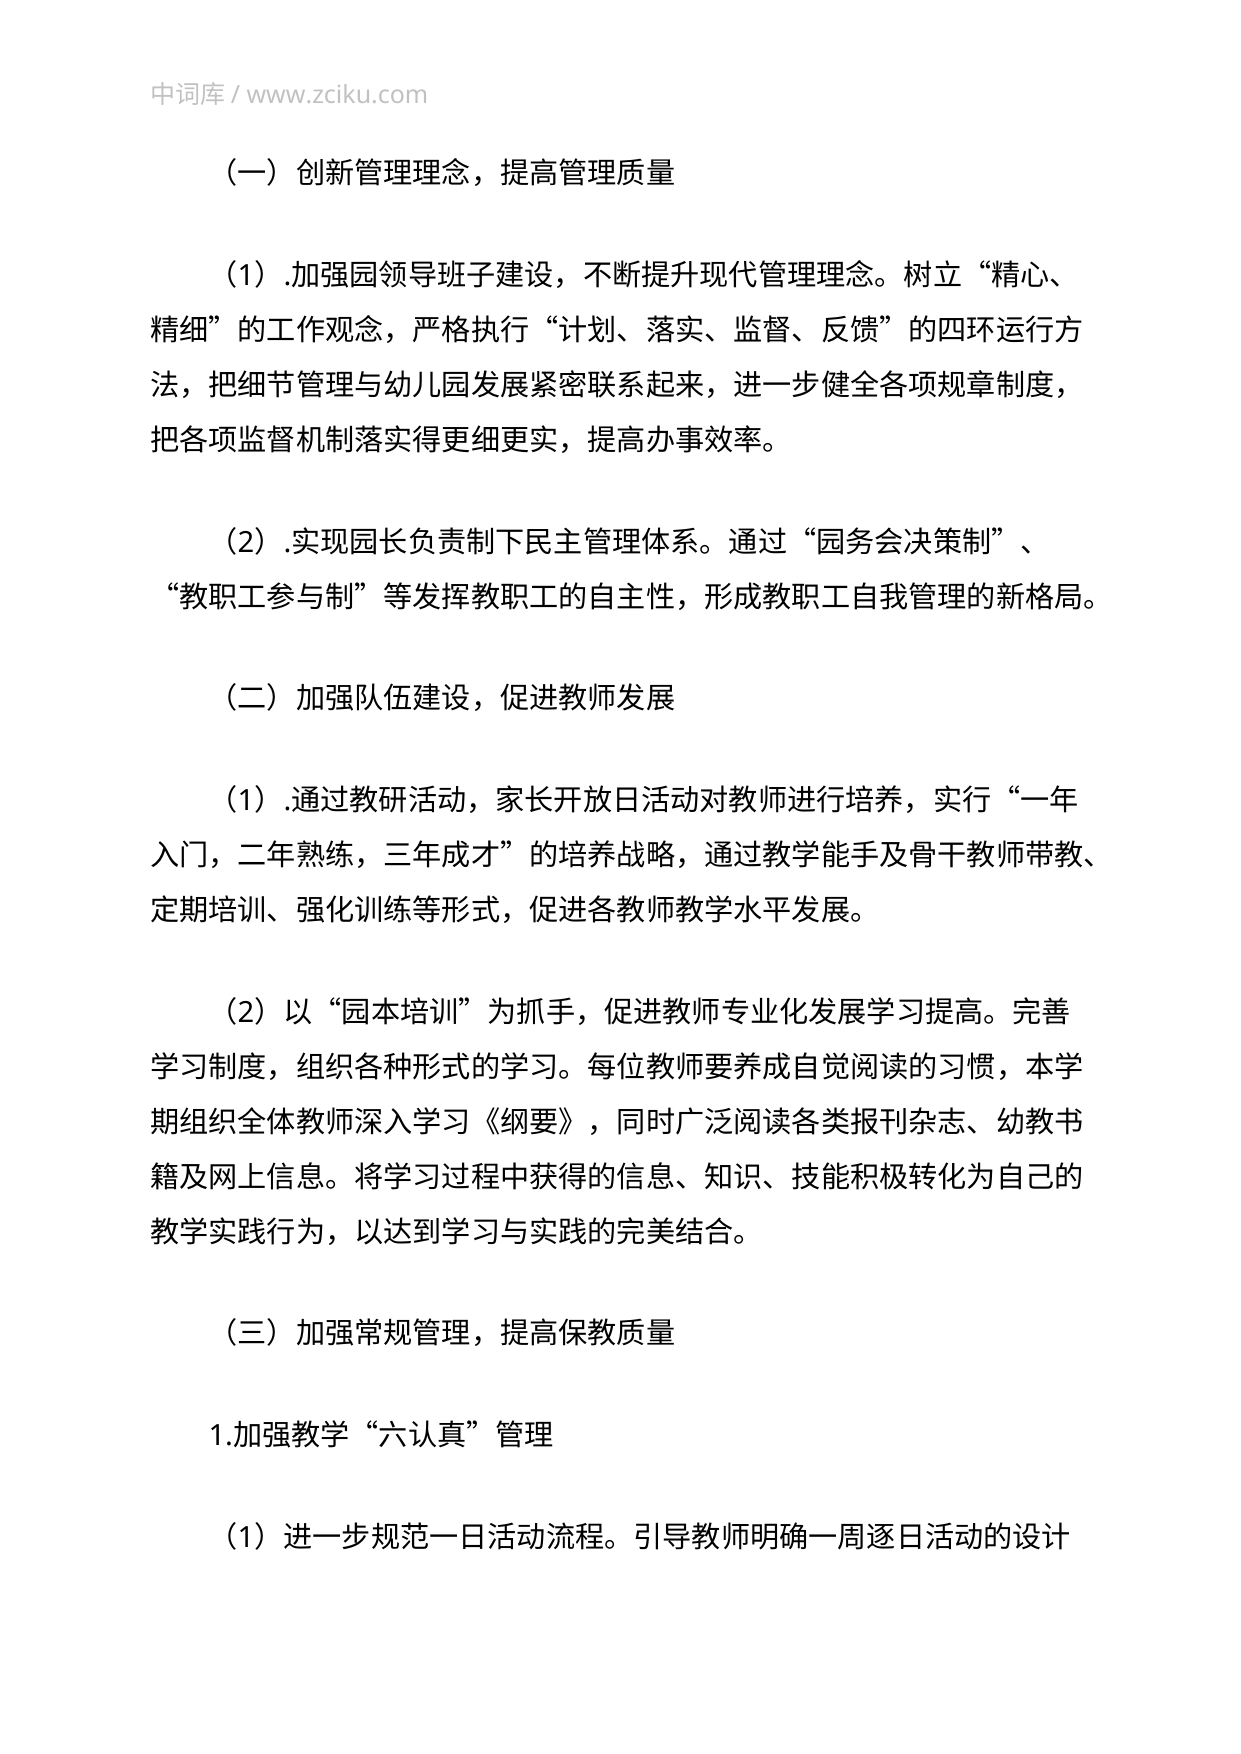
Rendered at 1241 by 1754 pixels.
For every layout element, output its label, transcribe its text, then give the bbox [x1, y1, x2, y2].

text （2）.实现园长负责制下民主管理体系。通过“园务会决策制”、“教职工参与制”等发挥教职工的自主性，形成教职工自我管理的新格局。 [150, 518, 1090, 616]
text 1.加强教学“六认真”管理 [150, 1412, 1090, 1454]
text （三）加强常规管理，提高保教质量 [150, 1310, 1090, 1352]
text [150, 1514, 1090, 1556]
text （1）.加强园领导班子建设，不断提升现代管理理念。树立“精心、精细”的工作观念，严格执行“计划、落实、监督、反馈”的四环运行方法，把细节管理与幼儿园发展紧密联系起来，进一步健全各项规章制度，把各项监督机制落实得更细更实，提高办事效率。 [150, 252, 1090, 459]
text （2）以“园本培训”为抓手，促进教师专业化发展学习提高。完善学习制度，组织各种形式的学习。每位教师要养成自觉阅读的习惯，本学期组织全体教师深入学习《纲要》，同时广泛阅读各类报刊杂志、幼教书籍及网上信息。将学习过程中获得的信息、知识、技能积极转化为自己的教学实践行为，以达到学习与实践的完美结合。 [150, 988, 1090, 1251]
text （1）.通过教研活动，家长开放日活动对教师进行培养，实行“一年入门，二年熟练，三年成才”的培养战略，通过教学能手及骨干教师带教、定期培训、强化训练等形式，促进各教师教学水平发展。 [150, 777, 1090, 929]
text （一）创新管理理念，提高管理质量 [150, 150, 1090, 192]
text （二）加强队伍建设，促进教师发展 [150, 675, 1090, 717]
